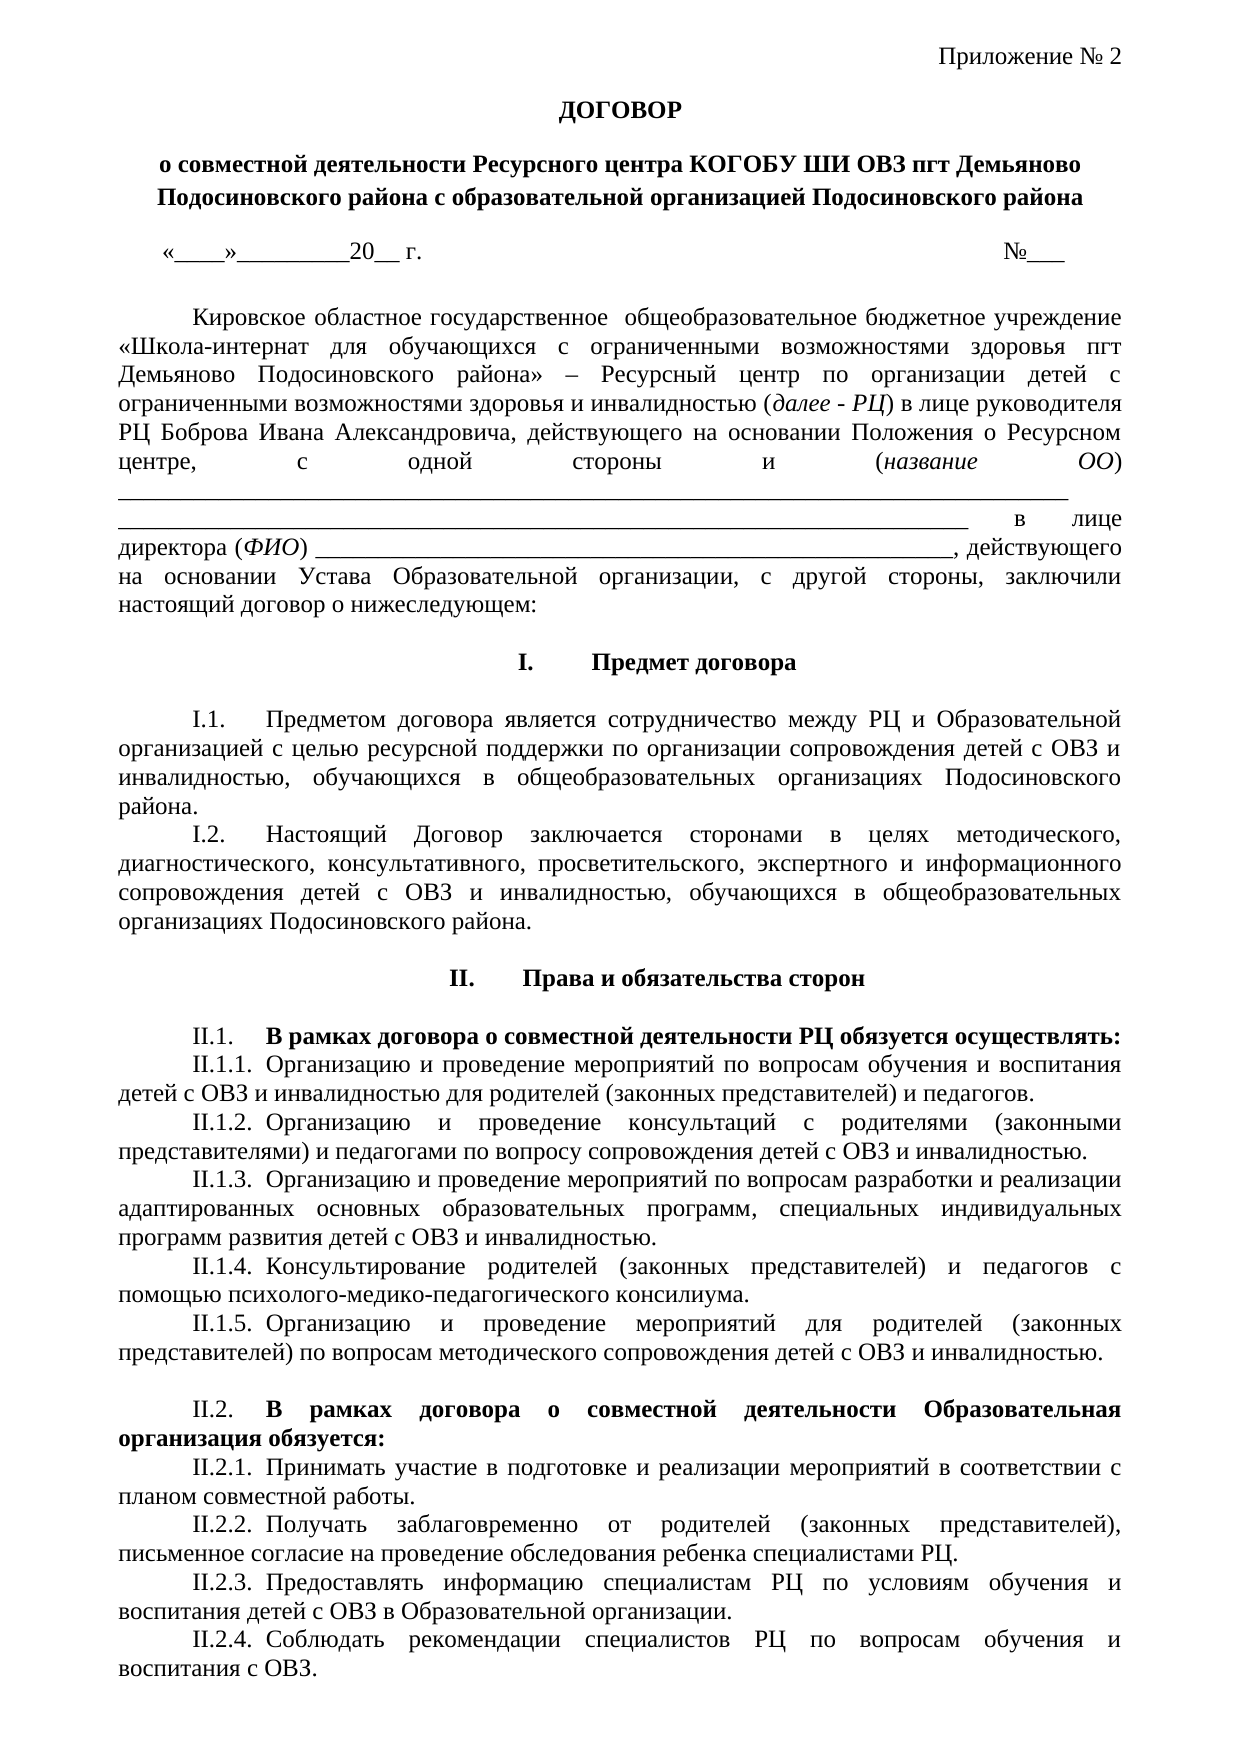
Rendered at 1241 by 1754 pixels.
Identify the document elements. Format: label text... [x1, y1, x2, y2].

text Кировское областное государственное общеобразовательное бюджетное учреждение «Школа-интернат для обучающихся с ограниченными возможностями здоровья пгт Демьяново Подосиновского района» – Ресурсный центр по организации детей с ограниченными возможностями здоровья и инвалидностью (далее - РЦ) в лице руководителя РЦ Боброва Ивана Александровича, действующего на основании Положения о Ресурсном центре, с одной стороны и (название ОО) ____________________________________________________________________________ [118, 302, 1122, 503]
text ДОГОВОР [118, 95, 1122, 124]
list В рамках договора о совместной деятельности РЦ обязуется осуществлять: [118, 1021, 1122, 1049]
list Организацию и проведение мероприятий по вопросам разработки и реализации адаптированных основных образовательных программ, специальных индивидуальных программ развития детей с ОВЗ и инвалидностью. [118, 1164, 1122, 1251]
list Организацию и проведение мероприятий для родителей (законных представителей) по вопросам методического сопровождения детей с ОВЗ и инвалидностью. [118, 1308, 1122, 1366]
list Консультирование родителей (законных представителей) и педагогов с помощью психолого-медико-педагогического консилиума. [118, 1251, 1122, 1308]
list Права и обязательства сторон [118, 963, 1122, 992]
text о совместной деятельности Ресурсного центра КОГОБУ ШИ ОВЗ пгт Демьяново Подосиновского района с образовательной организацией Подосиновского района [118, 149, 1122, 211]
list Настоящий Договор заключается сторонами в целях методического, диагностического, консультативного, просветительского, экспертного и информационного сопровождения детей с ОВЗ и инвалидностью, обучающихся в общеобразовательных организациях Подосиновского района. [118, 819, 1122, 934]
text Приложение № 2 [118, 41, 1122, 70]
text «____»_________20__ г. №___ [118, 236, 1122, 265]
list Организацию и проведение консультаций с родителями (законными представителями) и педагогами по вопросу сопровождения детей с ОВЗ и инвалидностью. [118, 1107, 1122, 1164]
text ____________________________________________________________________ в лице директора (ФИО) ___________________________________________________, действующего на основании Устава Образовательной организации, с другой стороны, заключили настоящий договор о нижеследующем: [118, 503, 1122, 618]
list Предоставлять информацию специалистам РЦ по условиям обучения и воспитания детей с ОВЗ в Образовательной организации. [118, 1567, 1122, 1624]
list Организацию и проведение мероприятий по вопросам обучения и воспитания детей с ОВЗ и инвалидностью для родителей (законных представителей) и педагогов. [118, 1049, 1122, 1107]
list Получать заблаговременно от родителей (законных представителей), письменное согласие на проведение обследования ребенка специалистами РЦ. [118, 1509, 1122, 1567]
list Предметом договора является сотрудничество между РЦ и Образовательной организацией с целью ресурсной поддержки по организации сопровождения детей с ОВЗ и инвалидностью, обучающихся в общеобразовательных организациях Подосиновского района. [118, 704, 1122, 819]
list В рамках договора о совместной деятельности Образовательная организация обязуется: [118, 1394, 1122, 1452]
list Принимать участие в подготовке и реализации мероприятий в соответствии с планом совместной работы. [118, 1452, 1122, 1509]
list Предмет договора [118, 647, 1122, 676]
list Соблюдать рекомендации специалистов РЦ по вопросам обучения и воспитания с ОВЗ. [118, 1624, 1122, 1682]
